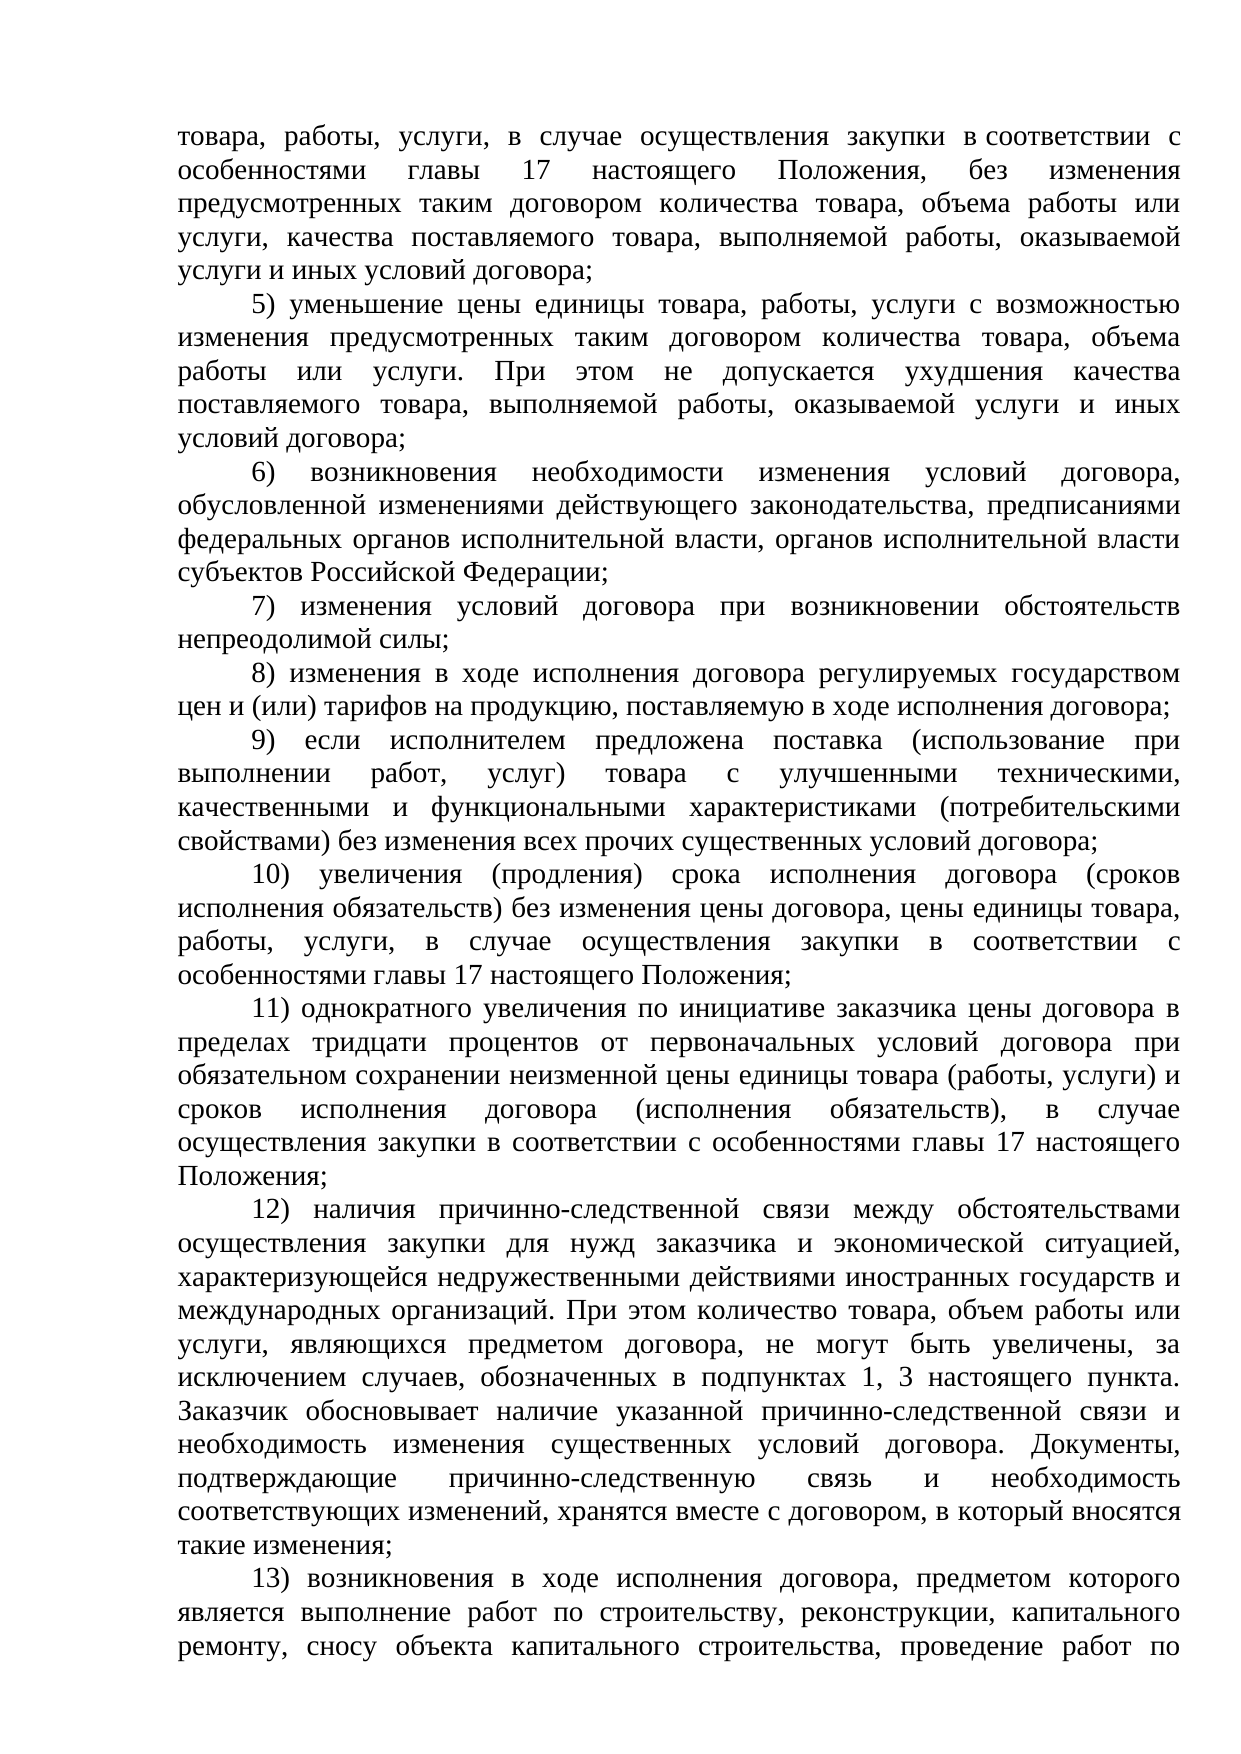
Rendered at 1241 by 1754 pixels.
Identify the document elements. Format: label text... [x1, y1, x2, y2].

text 5) уменьшение цены единицы товара, работы, услуги с возможностью изменения предусмотренных таким договором количества товара, объема работы или услуги. При этом не допускается ухудшения качества поставляемого товара, выполняемой работы, оказываемой услуги и иных условий договора; [177, 286, 1181, 454]
text 7) изменения условий договора при возникновении обстоятельств непреодолимой силы; [177, 588, 1181, 655]
text 6) возникновения необходимости изменения условий договора, обусловленной изменениями действующего законодательства, предписаниями федеральных органов исполнительной власти, органов исполнительной власти субъектов Российской Федерации; [177, 454, 1181, 588]
text 9) если исполнителем предложена поставка (использование при выполнении работ, услуг) товара с улучшенными техническими, качественными и функциональными характеристиками (потребительскими свойствами) без изменения всех прочих существенных условий договора; [177, 722, 1181, 856]
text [177, 118, 1181, 286]
text 10) увеличения (продления) срока исполнения договора (сроков исполнения обязательств) без изменения цены договора, цены единицы товара, работы, услуги, в случае осуществления закупки в соответствии с особенностями главы 17 настоящего Положения; [177, 856, 1181, 990]
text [177, 1561, 1181, 1661]
text 11) однократного увеличения по инициативе заказчика цены договора в пределах тридцати процентов от первоначальных условий договора при обязательном сохранении неизменной цены единицы товара (работы, услуги) и сроков исполнения договора (исполнения обязательств), в случае осуществления закупки в соответствии с особенностями главы 17 настоящего Положения; [177, 990, 1181, 1192]
text 8) изменения в ходе исполнения договора регулируемых государством цен и (или) тарифов на продукцию, поставляемую в ходе исполнения договора; [177, 655, 1181, 722]
text 12) наличия причинно-следственной связи между обстоятельствами осуществления закупки для нужд заказчика и экономической ситуацией, характеризующейся недружественными действиями иностранных государств и международных организаций. При этом количество товара, объем работы или услуги, являющихся предметом договора, не могут быть увеличены, за исключением случаев, обозначенных в подпунктах 1, 3 настоящего пункта. Заказчик обосновывает наличие указанной причинно-следственной связи и необходимость изменения существенных условий договора. Документы, подтверждающие причинно-следственную связь и необходимость соответствующих изменений, хранятся вместе с договором, в который вносятся такие изменения; [177, 1192, 1181, 1561]
